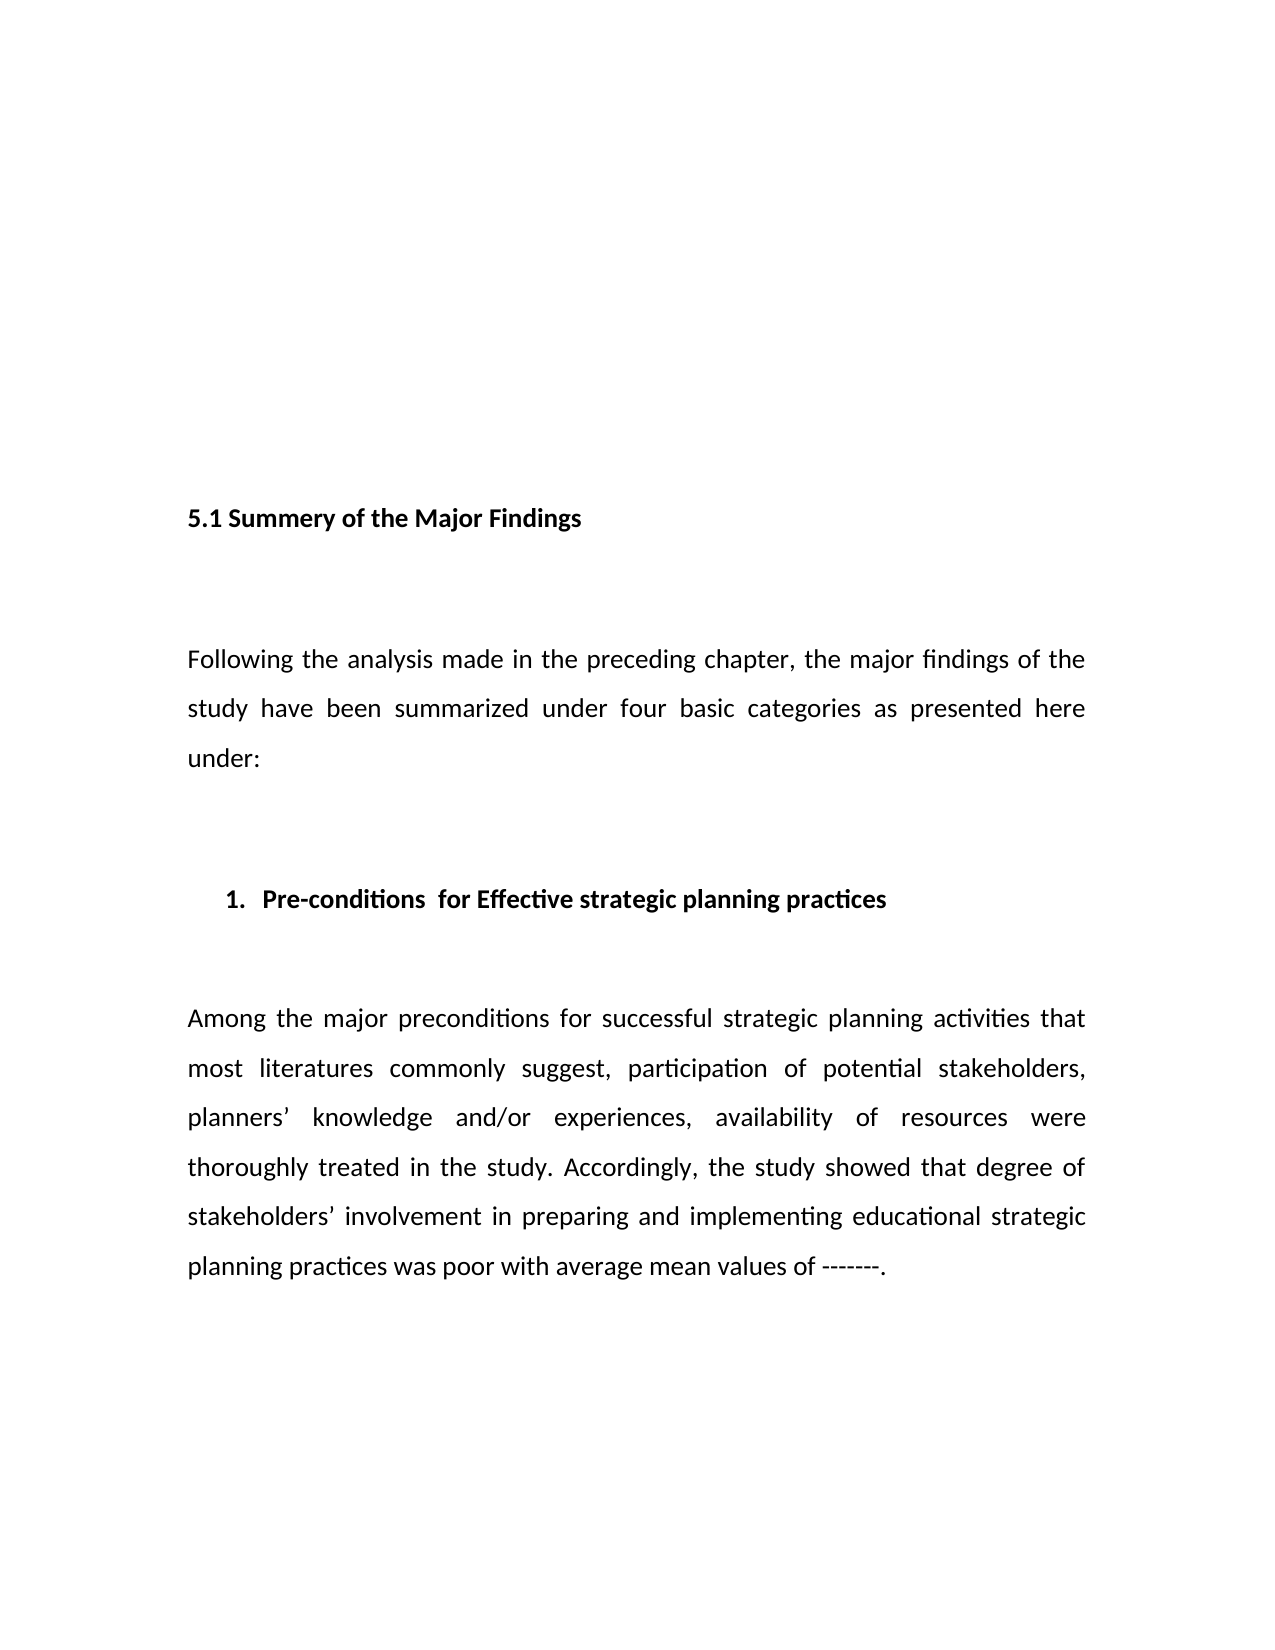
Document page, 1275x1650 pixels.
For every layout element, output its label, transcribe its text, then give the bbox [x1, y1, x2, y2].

list Pre-conditions for Effective strategic planning practices [225, 882, 1087, 915]
text Following the analysis made in the preceding chapter, the major findings of the study have been summarized under four basic categories as presented here under: [187, 642, 1087, 774]
text Among the major preconditions for successful strategic planning activities that most literatures commonly suggest, participation of potential stakeholders, planners’ knowledge and/or experiences, availability of resources were thoroughly treated in the study. Accordingly, the study showed that degree of stakeholders’ involvement in preparing and implementing educational strategic planning practices was poor with average mean values of -------. [187, 1002, 1087, 1282]
text 5.1 Summery of the Major Findings [187, 502, 1087, 534]
